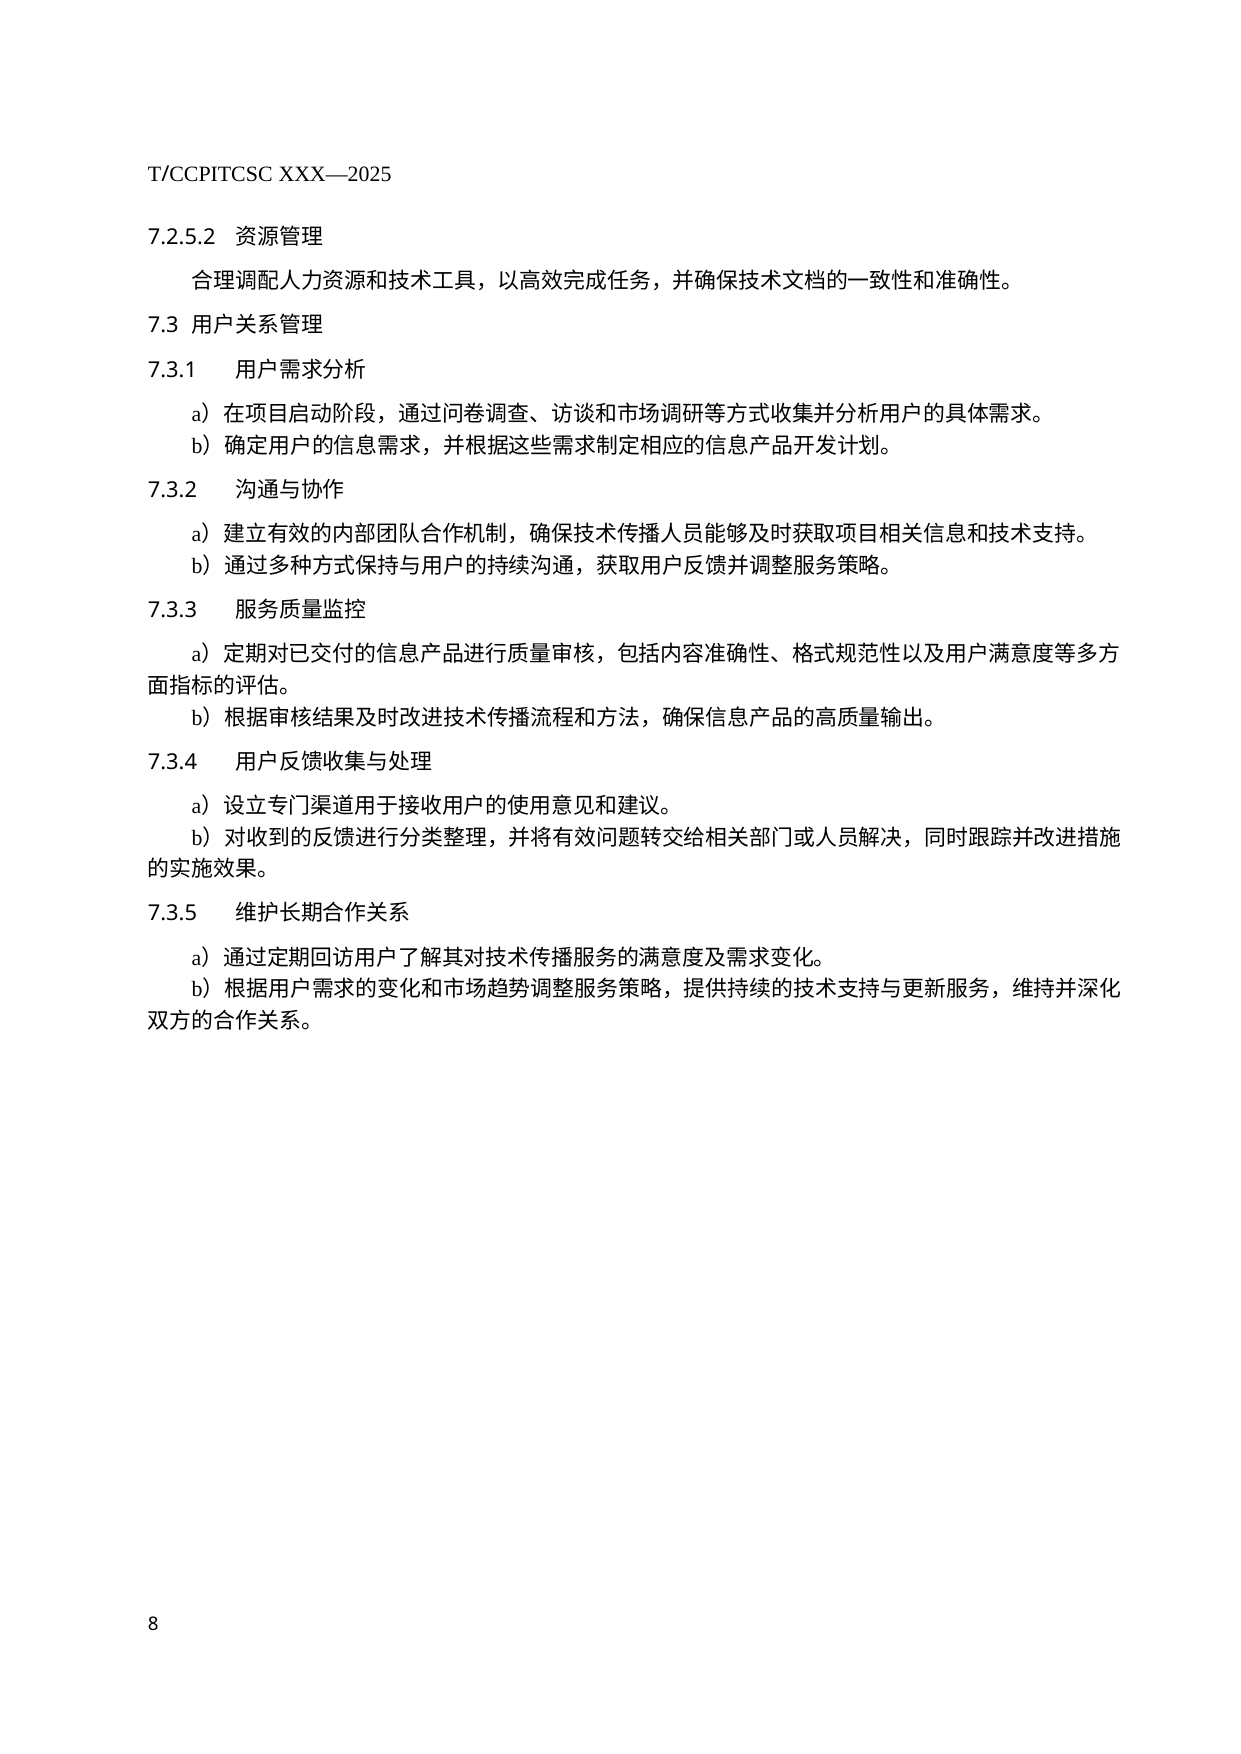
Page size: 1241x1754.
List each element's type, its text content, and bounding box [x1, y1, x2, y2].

text 7.2.5.2 资源管理 [148, 219, 1122, 251]
text a）在项目启动阶段，通过问卷调查、访谈和市场调研等方式收集并分析用户的具体需求。 [148, 396, 1122, 428]
list 沟通与协作 [148, 472, 1122, 503]
text b）对收到的反馈进行分类整理，并将有效问题转交给相关部门或人员解决，同时跟踪并改进措施的实施效果。 [148, 819, 1122, 883]
text a）建立有效的内部团队合作机制，确保技术传播人员能够及时获取项目相关信息和技术支持。 [148, 516, 1122, 548]
list 用户反馈收集与处理 [148, 744, 1122, 775]
text 合理调配人力资源和技术工具，以高效完成任务，并确保技术文档的一致性和准确性。 [148, 263, 1122, 295]
text a）设立专门渠道用于接收用户的使用意见和建议。 [148, 788, 1122, 819]
list 用户需求分析 [148, 352, 1122, 383]
text a）通过定期回访用户了解其对技术传播服务的满意度及需求变化。 [148, 940, 1122, 971]
text b）根据审核结果及时改进技术传播流程和方法，确保信息产品的高质量输出。 [148, 699, 1122, 731]
list 维护长期合作关系 [148, 895, 1122, 927]
text b）根据用户需求的变化和市场趋势调整服务策略，提供持续的技术支持与更新服务，维持并深化双方的合作关系。 [148, 971, 1122, 1035]
subtitle 用户关系管理 [148, 307, 1122, 339]
text b）确定用户的信息需求，并根据这些需求制定相应的信息产品开发计划。 [148, 428, 1122, 459]
list 服务质量监控 [148, 592, 1122, 624]
text b）通过多种方式保持与用户的持续沟通，获取用户反馈并调整服务策略。 [148, 548, 1122, 579]
text a）定期对已交付的信息产品进行质量审核，包括内容准确性、格式规范性以及用户满意度等多方面指标的评估。 [148, 636, 1122, 699]
